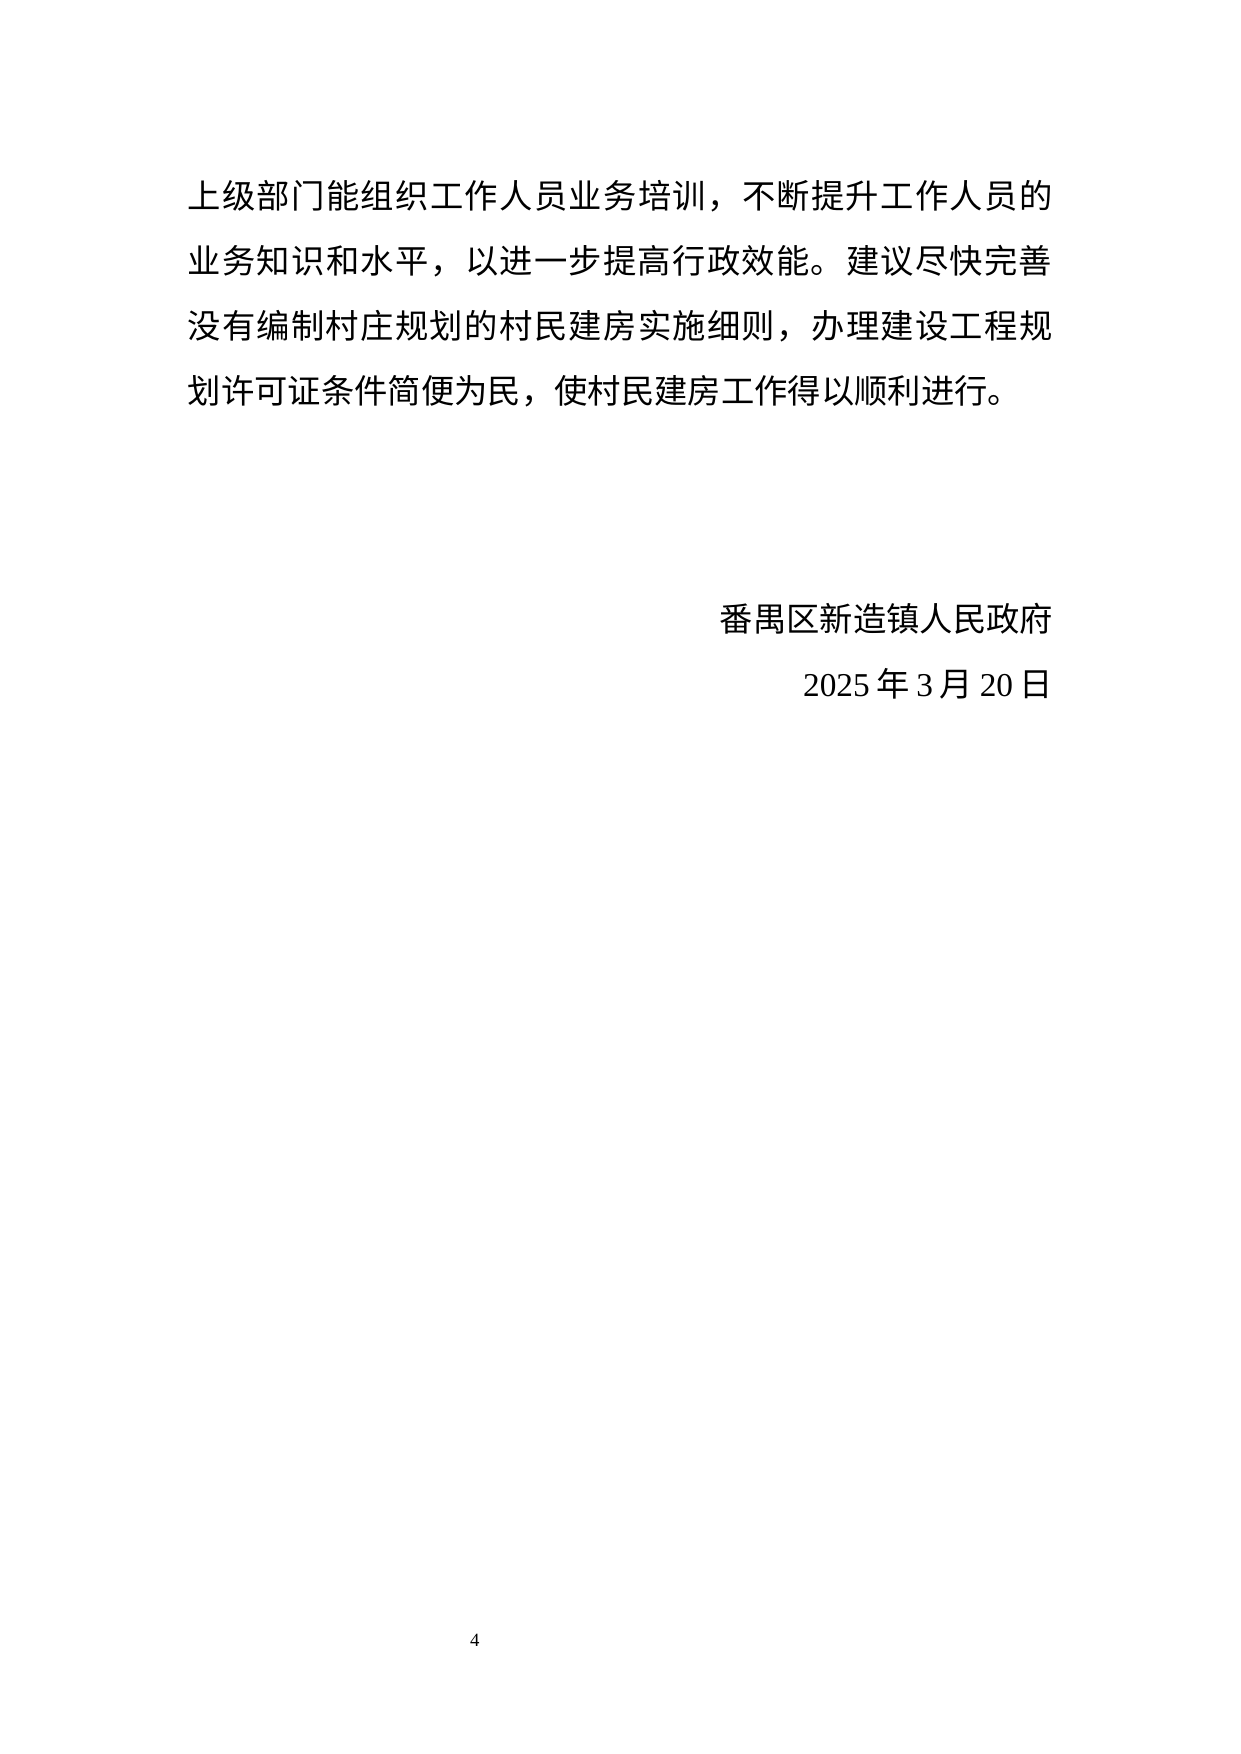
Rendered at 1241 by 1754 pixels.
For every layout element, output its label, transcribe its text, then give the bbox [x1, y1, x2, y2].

text 2025年3月20日 [187, 649, 1053, 714]
text 番禺区新造镇人民政府 [187, 584, 1053, 649]
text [187, 162, 1053, 422]
